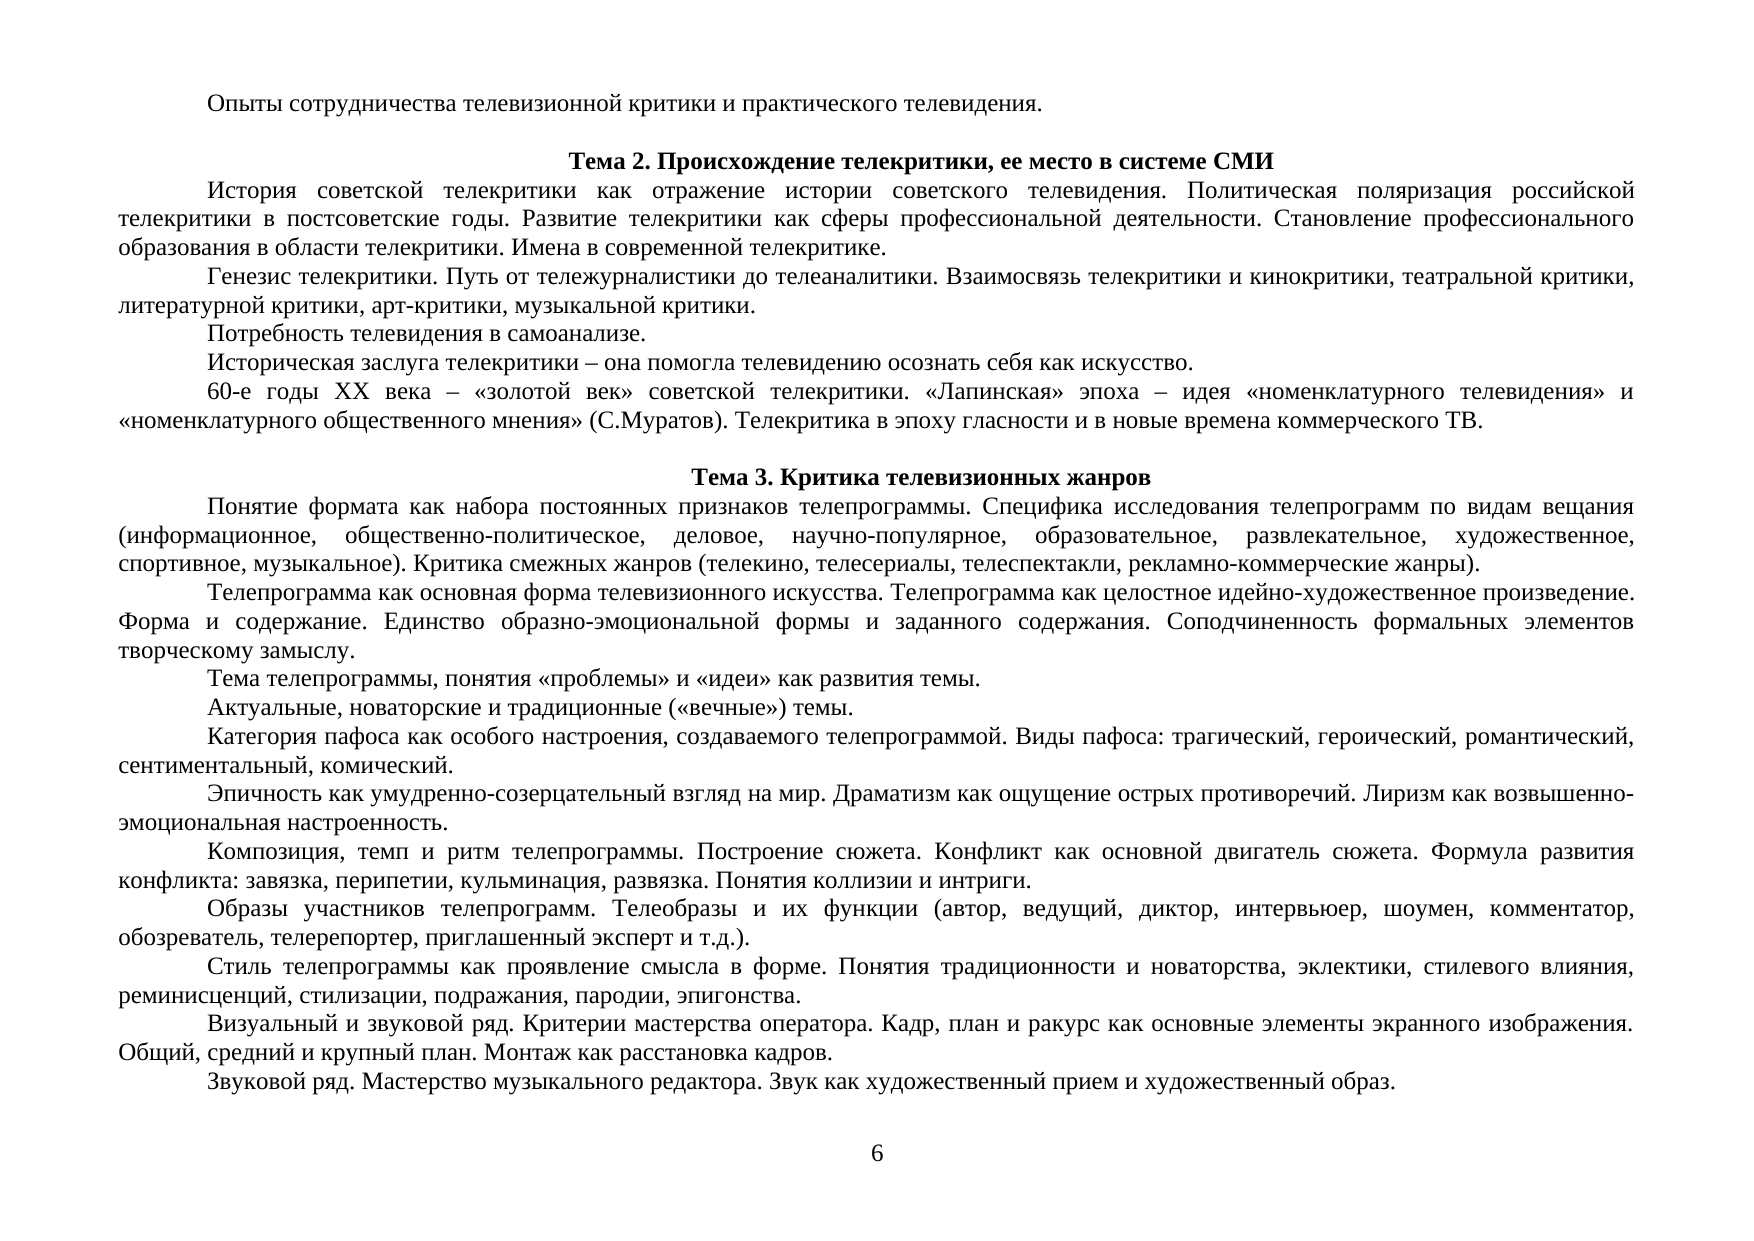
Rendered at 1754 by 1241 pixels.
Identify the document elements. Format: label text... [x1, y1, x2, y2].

text Тема телепрограммы, понятия «проблемы» и «идеи» как развития темы. [118, 663, 1636, 692]
text Тема 3. Критика телевизионных жанров [118, 462, 1636, 491]
text Телепрограмма как основная форма телевизионного искусства. Телепрограмма как целостное идейно-художественное произведение. Форма и содержание. Единство образно-эмоциональной формы и заданного содержания. Соподчиненность формальных элементов творческому замыслу. [118, 577, 1636, 663]
text Визуальный и звуковой ряд. Критерии мастерства оператора. Кадр, план и ракурс как основные элементы экранного изображения. Общий, средний и крупный план. Монтаж как расстановка кадров. [118, 1008, 1636, 1066]
text Актуальные, новаторские и традиционные («вечные») темы. [118, 692, 1636, 721]
text Опыты сотрудничества телевизионной критики и практического телевидения. [118, 88, 1636, 117]
text Генезис телекритики. Путь от тележурналистики до телеаналитики. Взаимосвязь телекритики и кинокритики, театральной критики, литературной критики, арт-критики, музыкальной критики. [118, 261, 1636, 318]
text 60-е годы ХХ века – «золотой век» советской телекритики. «Лапинская» эпоха – идея «номенклатурного телевидения» и «номенклатурного общественного мнения» (С.Муратов). Телекритика в эпоху гласности и в новые времена коммерческого ТВ. [118, 376, 1636, 433]
text Эпичность как умудренно-созерцательный взгляд на мир. Драматизм как ощущение острых противоречий. Лиризм как возвышенно-эмоциональная настроенность. [118, 778, 1636, 836]
text Понятие формата как набора постоянных признаков телепрограммы. Специфика исследования телепрограмм по видам вещания (информационное, общественно-политическое, деловое, научно-популярное, образовательное, развлекательное, художественное, спортивное, музыкальное). Критика смежных жанров (телекино, телесериалы, телеспектакли, рекламно-коммерческие жанры). [118, 491, 1636, 577]
text Стиль телепрограммы как проявление смысла в форме. Понятия традиционности и новаторства, эклектики, стилевого влияния, реминисценций, стилизации, подражания, пародии, эпигонства. [118, 951, 1636, 1008]
text Историческая заслуга телекритики – она помогла телевидению осознать себя как искусство. [118, 347, 1636, 376]
text Звуковой ряд. Мастерство музыкального редактора. Звук как художественный прием и художественный образ. [118, 1066, 1636, 1095]
text Тема 2. Происхождение телекритики, ее место в системе СМИ [118, 146, 1636, 175]
text Композиция, темп и ритм телепрограммы. Построение сюжета. Конфликт как основной двигатель сюжета. Формула развития конфликта: завязка, перипетии, кульминация, развязка. Понятия коллизии и интриги. [118, 836, 1636, 893]
text Категория пафоса как особого настроения, создаваемого телепрограммой. Виды пафоса: трагический, героический, романтический, сентиментальный, комический. [118, 721, 1636, 778]
text Образы участников телепрограмм. Телеобразы и их функции (автор, ведущий, диктор, интервьюер, шоумен, комментатор, обозреватель, телерепортер, приглашенный эксперт и т.д.). [118, 893, 1636, 951]
text Потребность телевидения в самоанализе. [118, 318, 1636, 347]
text История советской телекритики как отражение истории советского телевидения. Политическая поляризация российской телекритики в постсоветские годы. Развитие телекритики как сферы профессиональной деятельности. Становление профессионального образования в области телекритики. Имена в современной телекритике. [118, 175, 1636, 261]
